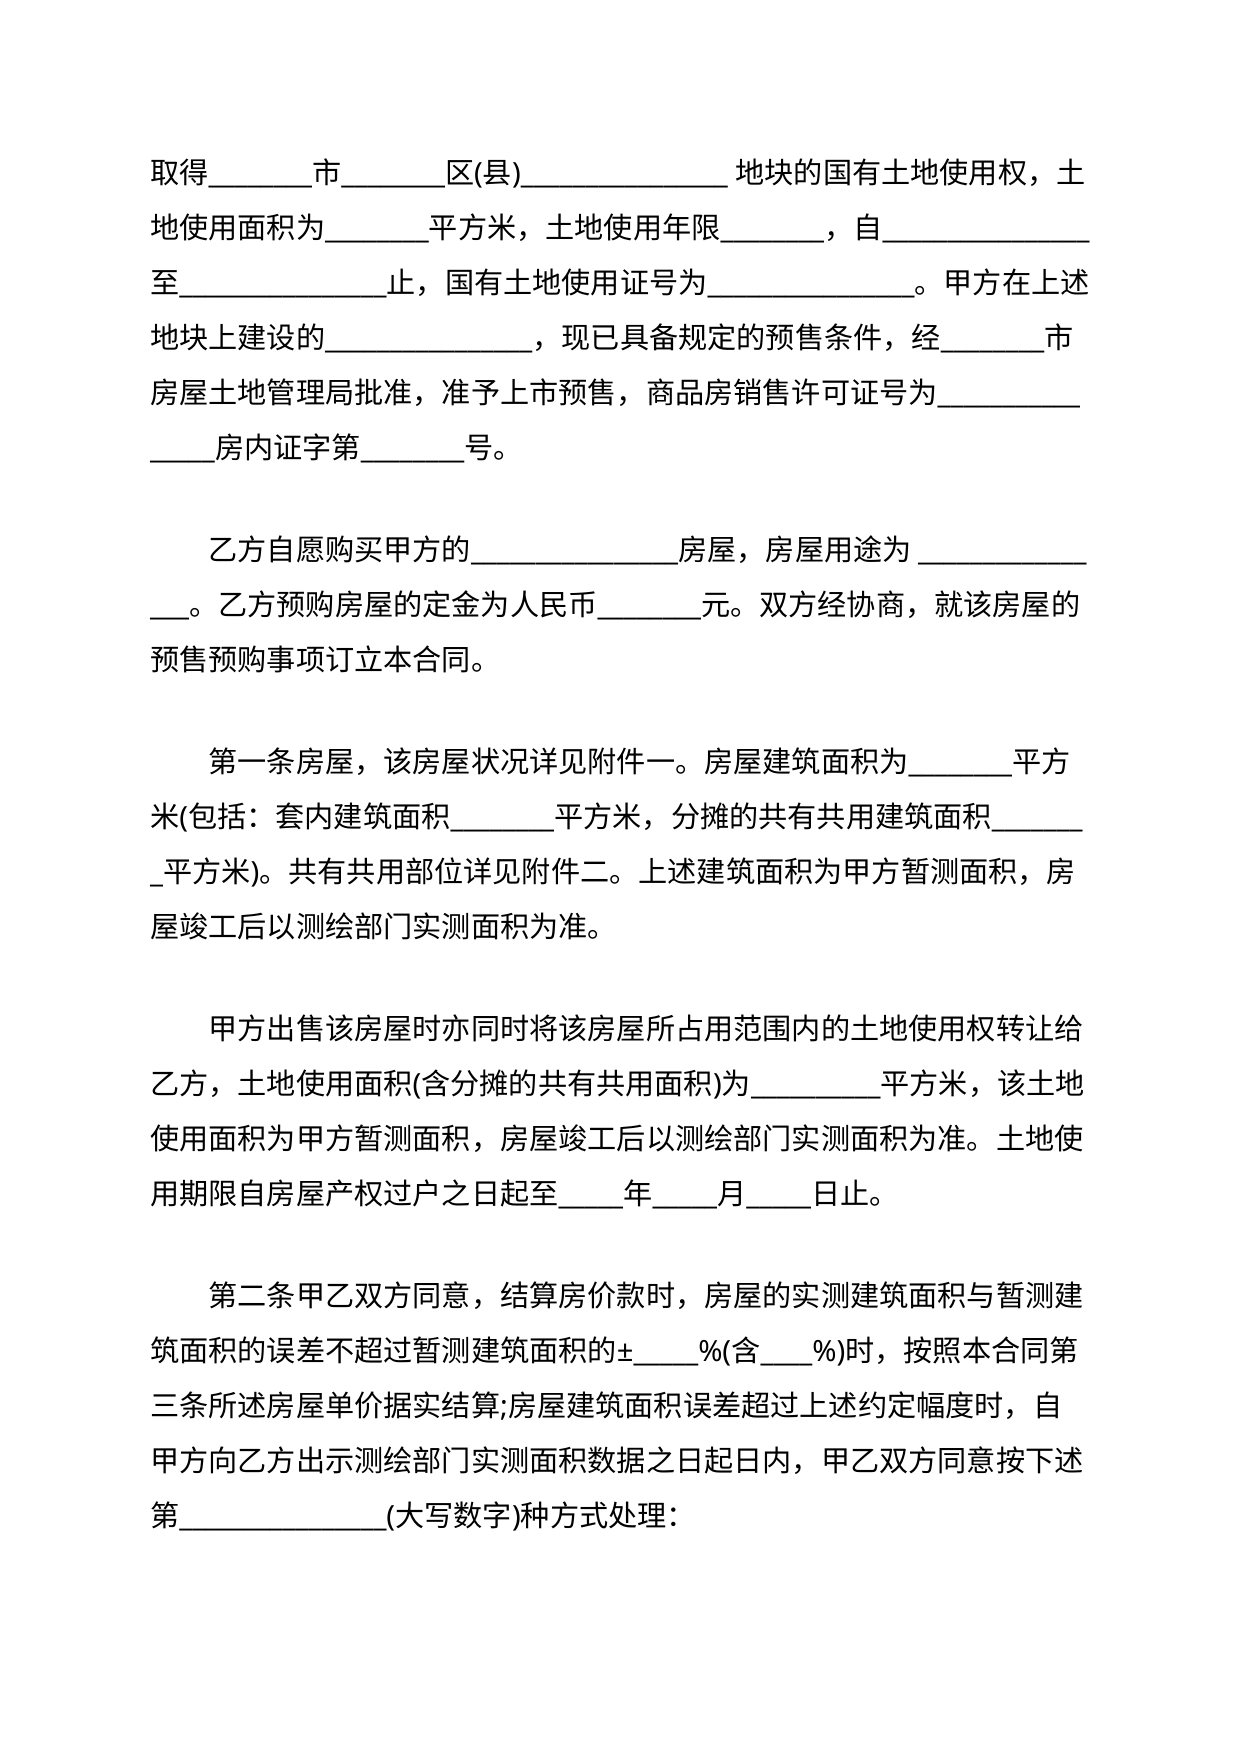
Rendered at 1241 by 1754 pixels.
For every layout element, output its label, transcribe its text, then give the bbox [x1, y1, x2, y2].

text 第一条房屋，该房屋状况详见附件一。房屋建筑面积为________平方米(包括：套内建筑面积________平方米，分摊的共有共用建筑面积________平方米)。共有共用部位详见附件二。上述建筑面积为甲方暂测面积，房屋竣工后以测绘部门实测面积为准。 [150, 739, 1090, 946]
text 乙方自愿购买甲方的________________房屋，房屋用途为 ________________。乙方预购房屋的定金为人民币________元。双方经协商，就该房屋的预售预购事项订立本合同。 [150, 527, 1090, 679]
text 甲方出售该房屋时亦同时将该房屋所占用范围内的土地使用权转让给乙方，土地使用面积(含分摊的共有共用面积)为__________平方米，该土地使用面积为甲方暂测面积，房屋竣工后以测绘部门实测面积为准。土地使用期限自房屋产权过户之日起至_____年_____月_____日止。 [150, 1006, 1090, 1213]
text 第二条甲乙双方同意，结算房价款时，房屋的实测建筑面积与暂测建筑面积的误差不超过暂测建筑面积的±_____%(含____%)时，按照本合同第三条所述房屋单价据实结算;房屋建筑面积误差超过上述约定幅度时，自甲方向乙方出示测绘部门实测面积数据之日起日内，甲乙双方同意按下述第________________(大写数字)种方式处理： [150, 1272, 1090, 1534]
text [150, 150, 1090, 467]
